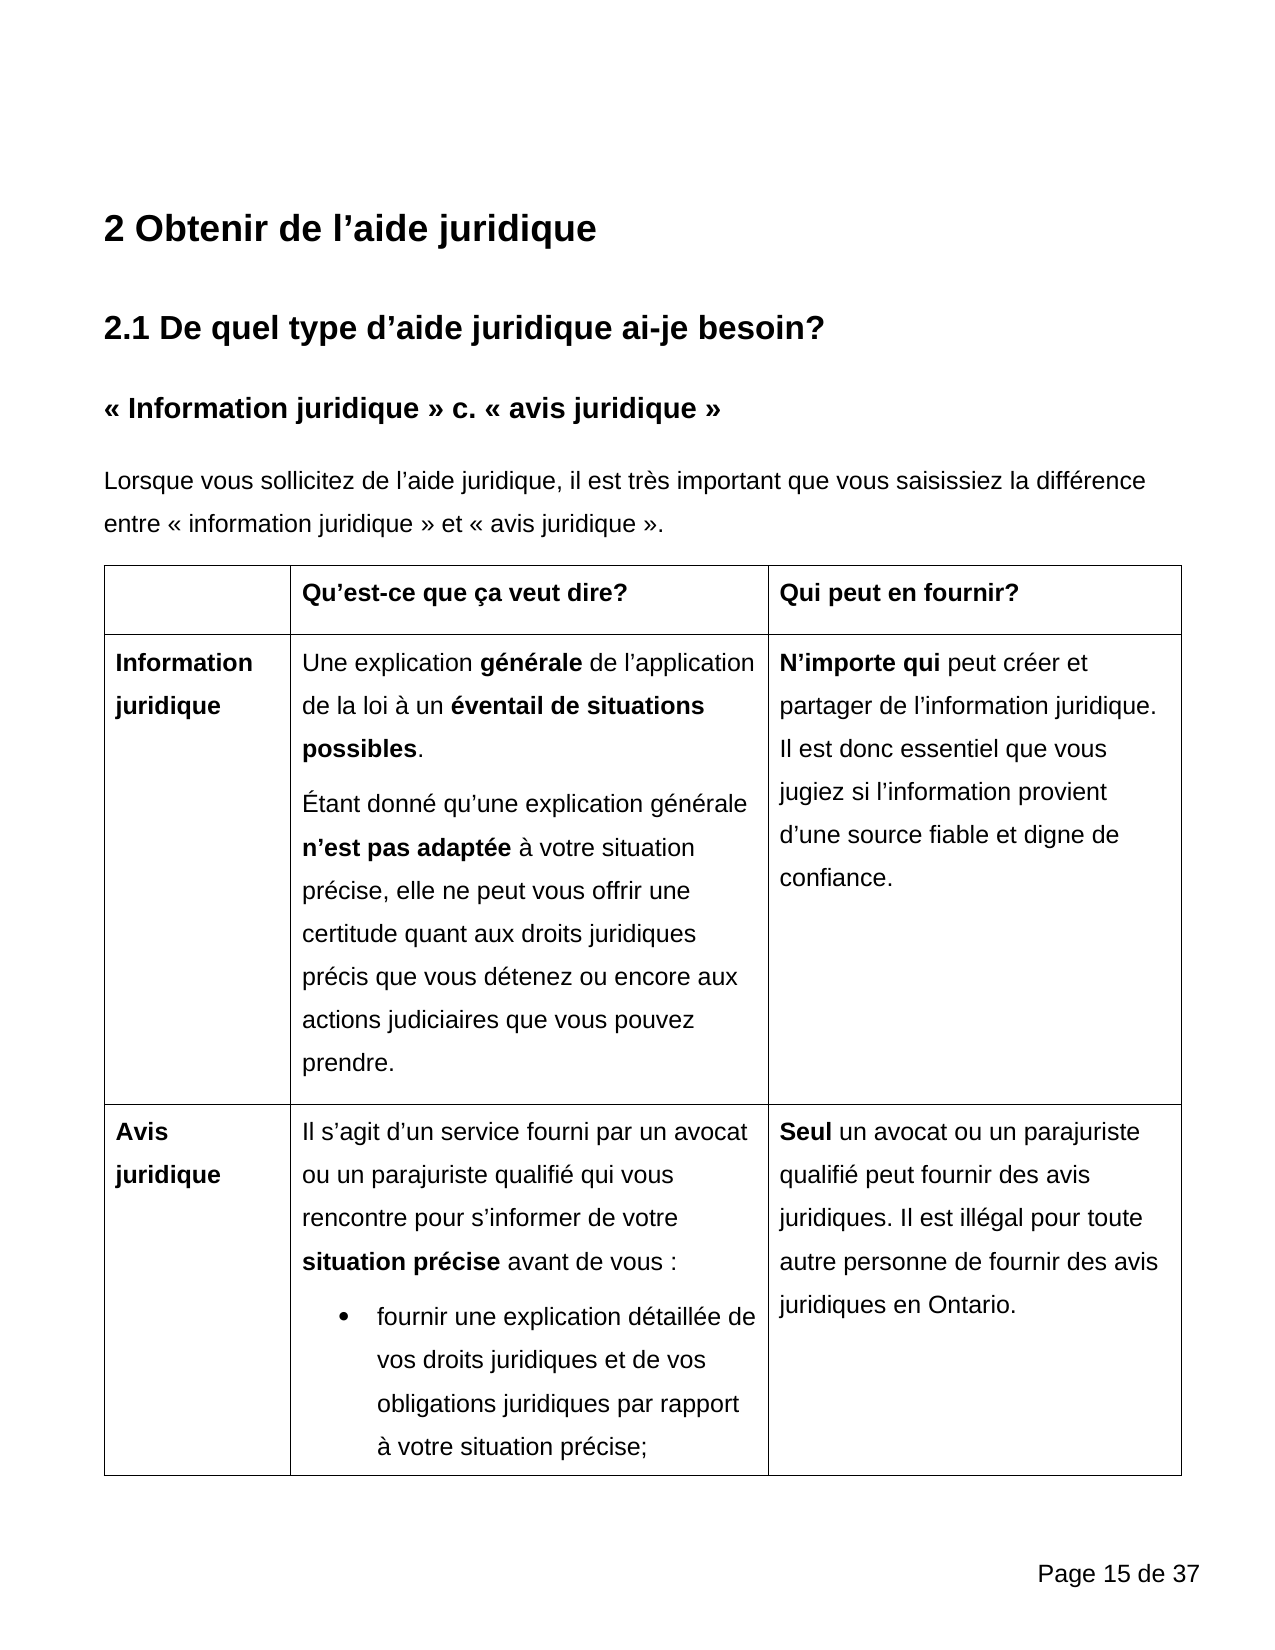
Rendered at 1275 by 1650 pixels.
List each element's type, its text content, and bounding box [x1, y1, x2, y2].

table_cell Une explication générale de l’application de la loi à un éventail de situations possibles. Étant donné qu’une explication générale n’est pas adaptée à votre situation précise, elle ne peut vous offrir une certitude quant aux droits juridiques précis que vous détenez ou encore aux actions judiciaires que vous pouvez prendre. [291, 635, 768, 1104]
table_header Qui peut en fournir? [769, 566, 1181, 634]
subtitle 2.1 De quel type d’aide juridique ai-je besoin? [103, 308, 1200, 347]
table_header [105, 566, 290, 634]
subtitle « Information juridique » c. « avis juridique » [103, 391, 1200, 424]
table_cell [291, 1105, 768, 1475]
text Lorsque vous sollicitez de l’aide juridique, il est très important que vous saisissiez la différence entre « information juridique » et « avis juridique ». [103, 466, 1200, 538]
table_cell Avis juridique [105, 1105, 290, 1475]
table_header Qu’est-ce que ça veut dire? [291, 566, 768, 634]
subtitle 2 Obtenir de l’aide juridique [103, 206, 1200, 249]
table_cell N’importe qui peut créer et partager de l’information juridique. Il est donc essentiel que vous jugiez si l’information provient d’une source fiable et digne de confiance. [769, 635, 1181, 1104]
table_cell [769, 1105, 1181, 1475]
table_cell Information juridique [105, 635, 290, 1104]
